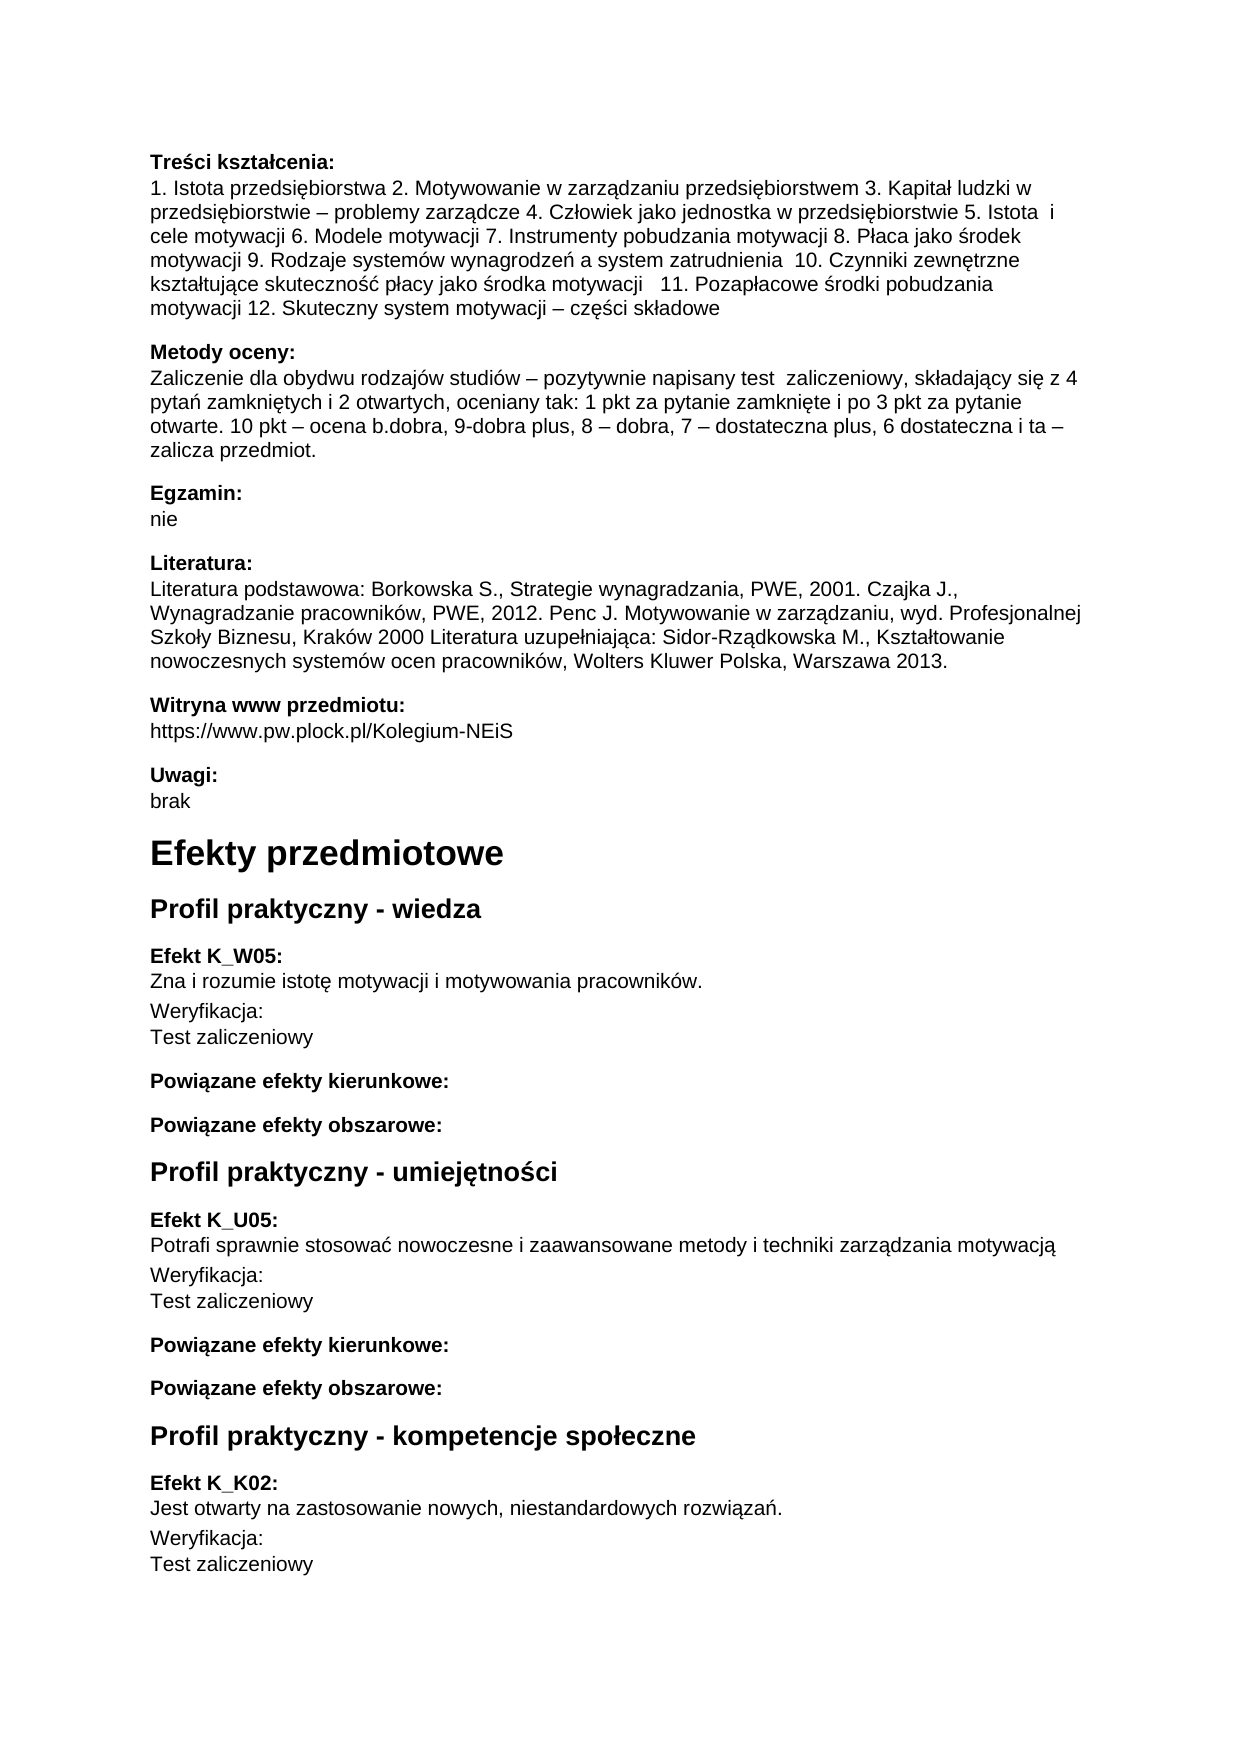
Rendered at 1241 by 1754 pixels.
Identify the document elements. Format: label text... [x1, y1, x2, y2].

text Witryna www przedmiotu: [150, 693, 1090, 717]
text Metody oceny: [150, 339, 1090, 363]
subtitle Profil praktyczny - kompetencje społeczne [150, 1420, 1090, 1451]
text Egzamin: [150, 481, 1090, 505]
text Literatura podstawowa: Borkowska S., Strategie wynagradzania, PWE, 2001. Czajka J., Wynagradzanie pracowników, PWE, 2012. Penc J. Motywowanie w zarządzaniu, wyd. Profesjonalnej Szkoły Biznesu, Kraków 2000 Literatura uzupełniająca: Sidor-Rządkowska M., Kształtowanie nowoczesnych systemów ocen pracowników, Wolters Kluwer Polska, Warszawa 2013. [150, 577, 1090, 673]
text Powiązane efekty obszarowe: [150, 1376, 1090, 1400]
text Literatura: [150, 551, 1090, 575]
text Zna i rozumie istotę motywacji i motywowania pracowników. [150, 969, 1090, 993]
text Test zaliczeniowy [150, 1025, 1090, 1049]
text https://www.pw.plock.pl/Kolegium-NEiS [150, 719, 1090, 743]
subtitle Profil praktyczny - umiejętności [150, 1156, 1090, 1188]
text Test zaliczeniowy [150, 1552, 1090, 1576]
text brak [150, 788, 1090, 812]
text Test zaliczeniowy [150, 1289, 1090, 1313]
text Weryfikacja: [150, 999, 1090, 1023]
text 1. Istota przedsiębiorstwa 2. Motywowanie w zarządzaniu przedsiębiorstwem 3. Kapitał ludzki w przedsiębiorstwie – problemy zarządcze 4. Człowiek jako jednostka w przedsiębiorstwie 5. Istota i cele motywacji 6. Modele motywacji 7. Instrumenty pobudzania motywacji 8. Płaca jako środek motywacji 9. Rodzaje systemów wynagrodzeń a system zatrudnienia 10. Czynniki zewnętrzne kształtujące skuteczność płacy jako środka motywacji 11. Pozapłacowe środki pobudzania motywacji 12. Skuteczny system motywacji – części składowe [150, 176, 1090, 320]
text Zaliczenie dla obydwu rodzajów studiów – pozytywnie napisany test zaliczeniowy, składający się z 4 pytań zamkniętych i 2 otwartych, oceniany tak: 1 pkt za pytanie zamknięte i po 3 pkt za pytanie otwarte. 10 pkt – ocena b.dobra, 9-dobra plus, 8 – dobra, 7 – dostateczna plus, 6 dostateczna i ta – zalicza przedmiot. [150, 366, 1090, 461]
text Jest otwarty na zastosowanie nowych, niestandardowych rozwiązań. [150, 1496, 1090, 1520]
text Efekt K_W05: [150, 944, 1090, 968]
text Weryfikacja: [150, 1263, 1090, 1287]
subtitle Efekty przedmiotowe [150, 832, 1090, 873]
subtitle Profil praktyczny - wiedza [150, 893, 1090, 924]
text Efekt K_U05: [150, 1207, 1090, 1231]
text Powiązane efekty obszarowe: [150, 1113, 1090, 1137]
text Weryfikacja: [150, 1526, 1090, 1550]
text Treści kształcenia: [150, 150, 1090, 174]
text Efekt K_K02: [150, 1471, 1090, 1495]
text Powiązane efekty kierunkowe: [150, 1069, 1090, 1093]
text nie [150, 507, 1090, 531]
text Powiązane efekty kierunkowe: [150, 1332, 1090, 1356]
text Potrafi sprawnie stosować nowoczesne i zaawansowane metody i techniki zarządzania motywacją [150, 1232, 1090, 1256]
text Uwagi: [150, 762, 1090, 786]
